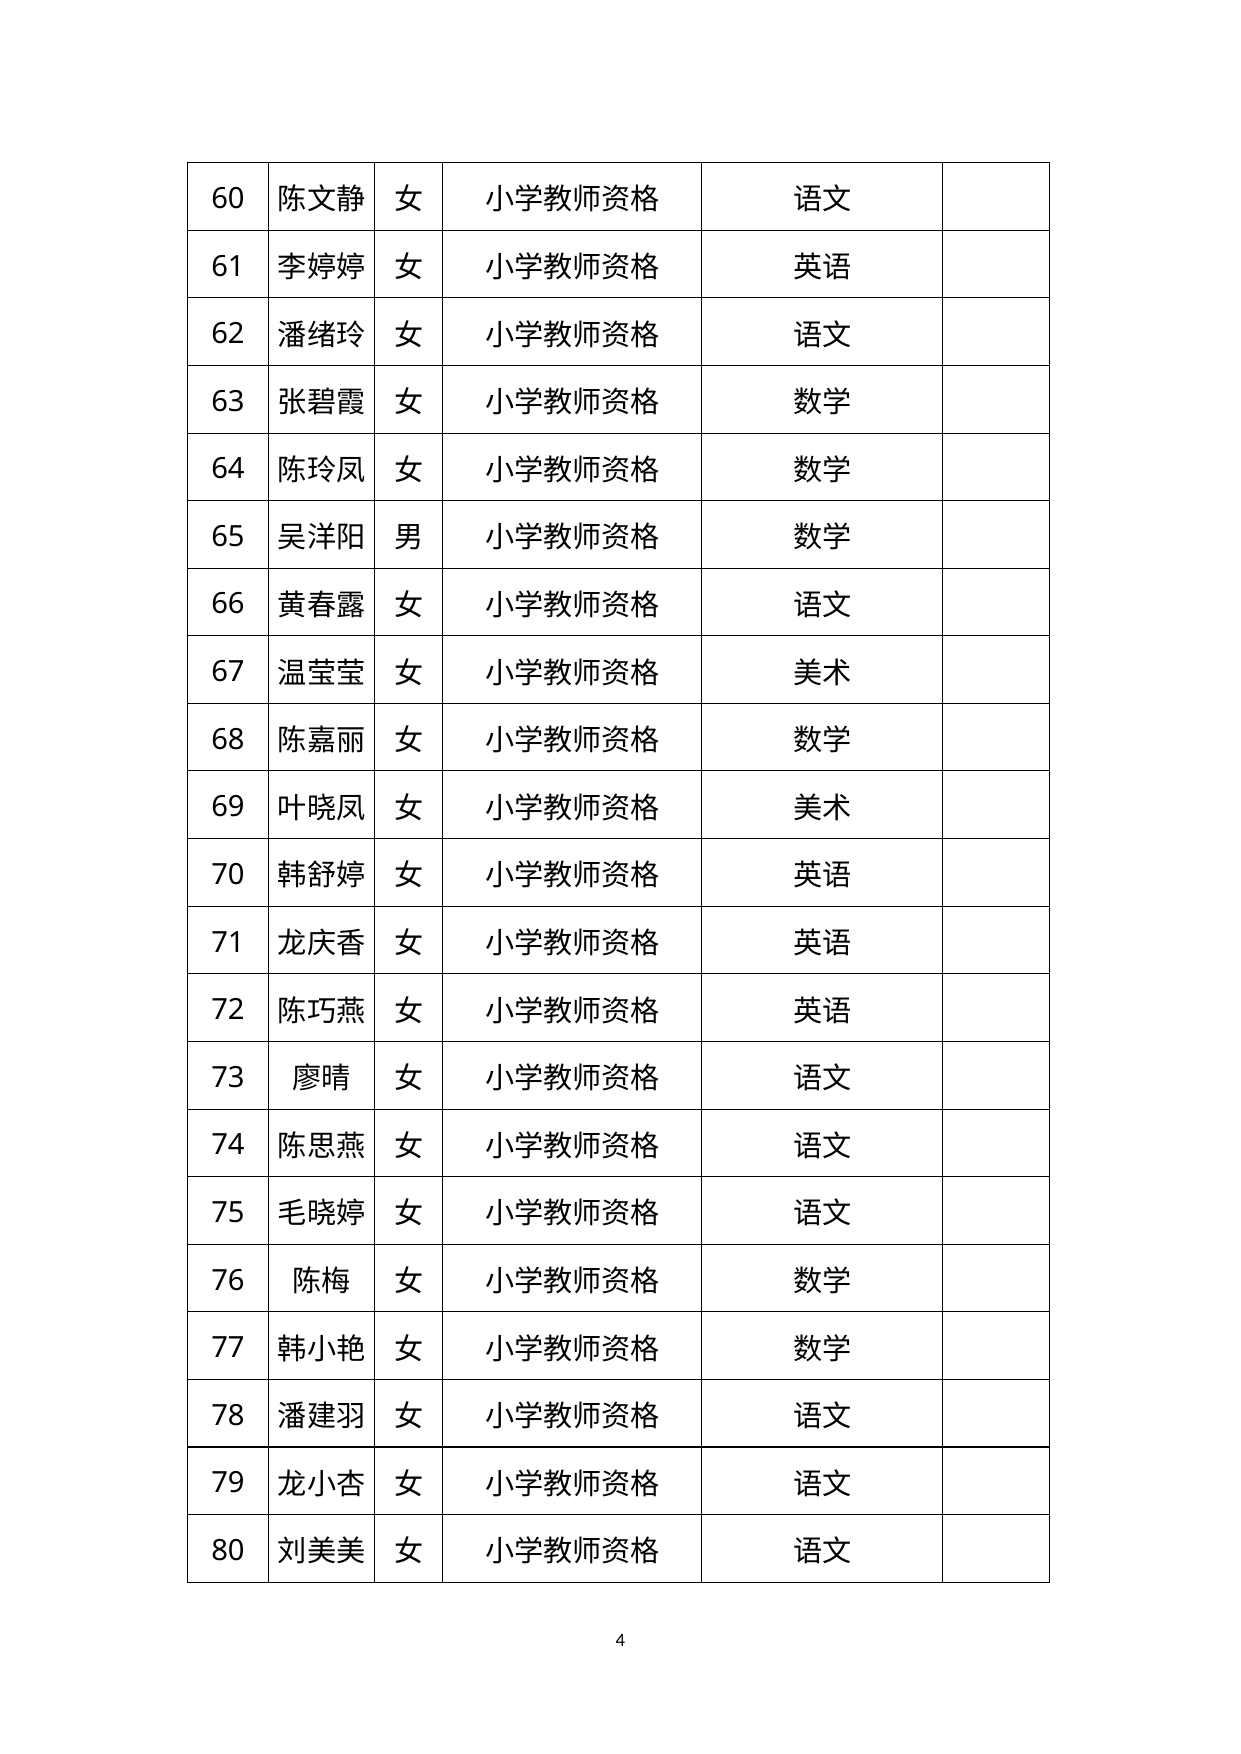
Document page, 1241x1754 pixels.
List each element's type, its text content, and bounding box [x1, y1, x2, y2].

table_cell 数学 [702, 704, 942, 770]
table_cell 小学教师资格 [443, 501, 701, 568]
table_cell [943, 704, 1049, 770]
table_cell 女 [375, 569, 442, 635]
table_cell 女 [375, 1110, 442, 1176]
table_cell 75 [188, 1177, 268, 1244]
table_cell [943, 839, 1049, 906]
table_cell 女 [375, 366, 442, 432]
table_cell [943, 501, 1049, 568]
table_cell [943, 569, 1049, 635]
table_cell 陈嘉丽 [269, 704, 374, 770]
table_cell 女 [375, 163, 442, 229]
table_cell 陈玲凤 [269, 434, 374, 500]
table_cell 语文 [702, 163, 942, 229]
table_cell [943, 1177, 1049, 1244]
table_cell 数学 [702, 1245, 942, 1311]
table_cell 小学教师资格 [443, 1380, 701, 1446]
table_cell [943, 974, 1049, 1041]
table_cell 女 [375, 1515, 442, 1582]
table_cell 63 [188, 366, 268, 432]
table_cell 小学教师资格 [443, 231, 701, 297]
table_cell 女 [375, 1245, 442, 1311]
table_cell 龙小杏 [269, 1448, 374, 1514]
table_cell 66 [188, 569, 268, 635]
table_cell 语文 [702, 1110, 942, 1176]
table_cell 张碧霞 [269, 366, 374, 432]
table_cell 小学教师资格 [443, 907, 701, 973]
table_cell 黄春露 [269, 569, 374, 635]
table_cell 小学教师资格 [443, 366, 701, 432]
table_cell 叶晓凤 [269, 771, 374, 838]
table_cell 小学教师资格 [443, 1245, 701, 1311]
table_cell 71 [188, 907, 268, 973]
table_cell 女 [375, 434, 442, 500]
table_cell [943, 298, 1049, 365]
table_cell 女 [375, 1042, 442, 1108]
table_cell 温莹莹 [269, 636, 374, 703]
table_cell 小学教师资格 [443, 163, 701, 229]
table_cell 女 [375, 704, 442, 770]
table_cell 小学教师资格 [443, 1042, 701, 1108]
table_cell [943, 1380, 1049, 1446]
table_cell 小学教师资格 [443, 434, 701, 500]
table_cell 女 [375, 1312, 442, 1379]
table_cell 小学教师资格 [443, 1515, 701, 1582]
table_cell [943, 1312, 1049, 1379]
table_cell 潘绪玲 [269, 298, 374, 365]
table_cell 60 [188, 163, 268, 229]
table_cell 数学 [702, 1312, 942, 1379]
table_cell 女 [375, 771, 442, 838]
table_cell 小学教师资格 [443, 569, 701, 635]
table_cell 小学教师资格 [443, 298, 701, 365]
table_cell 陈思燕 [269, 1110, 374, 1176]
table_cell 67 [188, 636, 268, 703]
table_cell 美术 [702, 636, 942, 703]
table_cell 80 [188, 1515, 268, 1582]
table_cell 陈巧燕 [269, 974, 374, 1041]
table_cell 美术 [702, 771, 942, 838]
table_cell 女 [375, 907, 442, 973]
table_cell [943, 1448, 1049, 1514]
table_cell 女 [375, 1177, 442, 1244]
table_cell 小学教师资格 [443, 1177, 701, 1244]
table_cell 62 [188, 298, 268, 365]
table_cell 英语 [702, 839, 942, 906]
table_cell 76 [188, 1245, 268, 1311]
table_cell 语文 [702, 1448, 942, 1514]
table_cell [943, 907, 1049, 973]
table_cell 数学 [702, 434, 942, 500]
table_cell 数学 [702, 501, 942, 568]
table_cell [943, 163, 1049, 229]
table_cell [943, 771, 1049, 838]
table_cell 潘建羽 [269, 1380, 374, 1446]
table_cell 小学教师资格 [443, 1312, 701, 1379]
table_cell 陈梅 [269, 1245, 374, 1311]
table_cell 小学教师资格 [443, 704, 701, 770]
table_cell 78 [188, 1380, 268, 1446]
table_cell 语文 [702, 298, 942, 365]
table_cell 72 [188, 974, 268, 1041]
table_cell [943, 1515, 1049, 1582]
table_cell 小学教师资格 [443, 636, 701, 703]
table_cell 小学教师资格 [443, 1448, 701, 1514]
table_cell 语文 [702, 1515, 942, 1582]
table_cell 语文 [702, 1380, 942, 1446]
table_cell [943, 1042, 1049, 1108]
table_cell [943, 636, 1049, 703]
table_cell 女 [375, 1448, 442, 1514]
table_cell [943, 1110, 1049, 1176]
table_cell 数学 [702, 366, 942, 432]
table_cell [943, 434, 1049, 500]
table_cell 英语 [702, 974, 942, 1041]
table_cell 男 [375, 501, 442, 568]
table_cell 廖晴 [269, 1042, 374, 1108]
table_cell 女 [375, 298, 442, 365]
table_cell 77 [188, 1312, 268, 1379]
table_cell 李婷婷 [269, 231, 374, 297]
table_cell 女 [375, 839, 442, 906]
table_cell 韩舒婷 [269, 839, 374, 906]
table_cell 刘美美 [269, 1515, 374, 1582]
table_cell 61 [188, 231, 268, 297]
table_cell 语文 [702, 569, 942, 635]
table_cell 64 [188, 434, 268, 500]
table_cell 语文 [702, 1177, 942, 1244]
table_cell 陈文静 [269, 163, 374, 229]
table_cell 68 [188, 704, 268, 770]
table_cell 语文 [702, 1042, 942, 1108]
table_cell 73 [188, 1042, 268, 1108]
table_cell 小学教师资格 [443, 974, 701, 1041]
table_cell 吴洋阳 [269, 501, 374, 568]
table_cell [943, 231, 1049, 297]
table_cell 65 [188, 501, 268, 568]
table_cell 女 [375, 974, 442, 1041]
table_cell 69 [188, 771, 268, 838]
table_cell [943, 366, 1049, 432]
table_cell [943, 1245, 1049, 1311]
table_cell 女 [375, 636, 442, 703]
table_cell 女 [375, 231, 442, 297]
table_cell 小学教师资格 [443, 839, 701, 906]
table_cell 小学教师资格 [443, 1110, 701, 1176]
table_cell 70 [188, 839, 268, 906]
table_cell 英语 [702, 907, 942, 973]
table_cell 小学教师资格 [443, 771, 701, 838]
table_cell 女 [375, 1380, 442, 1446]
table_cell 79 [188, 1448, 268, 1514]
table_cell 龙庆香 [269, 907, 374, 973]
table_cell 英语 [702, 231, 942, 297]
table_cell 韩小艳 [269, 1312, 374, 1379]
table_cell 毛晓婷 [269, 1177, 374, 1244]
table_cell 74 [188, 1110, 268, 1176]
